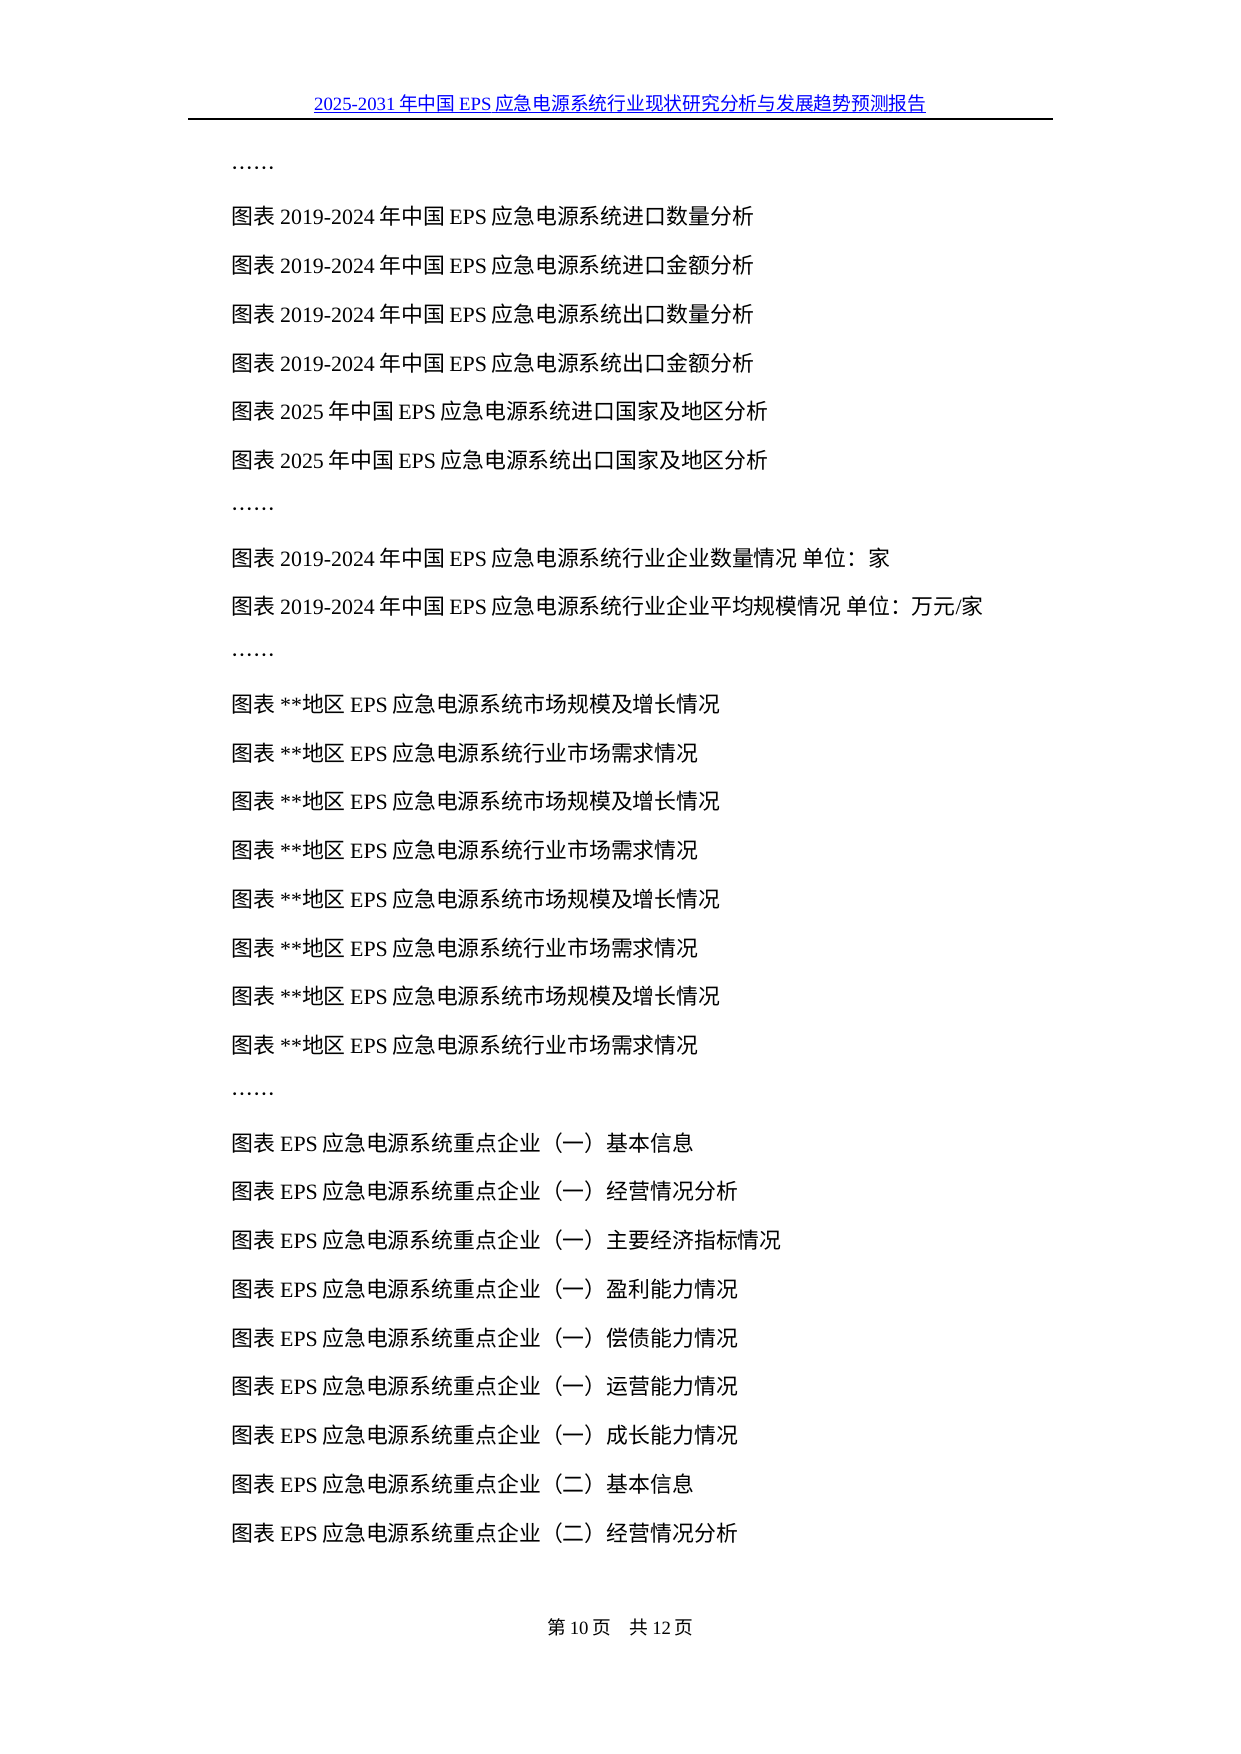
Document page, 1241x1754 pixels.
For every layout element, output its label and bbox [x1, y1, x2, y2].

text [187, 150, 1053, 1548]
